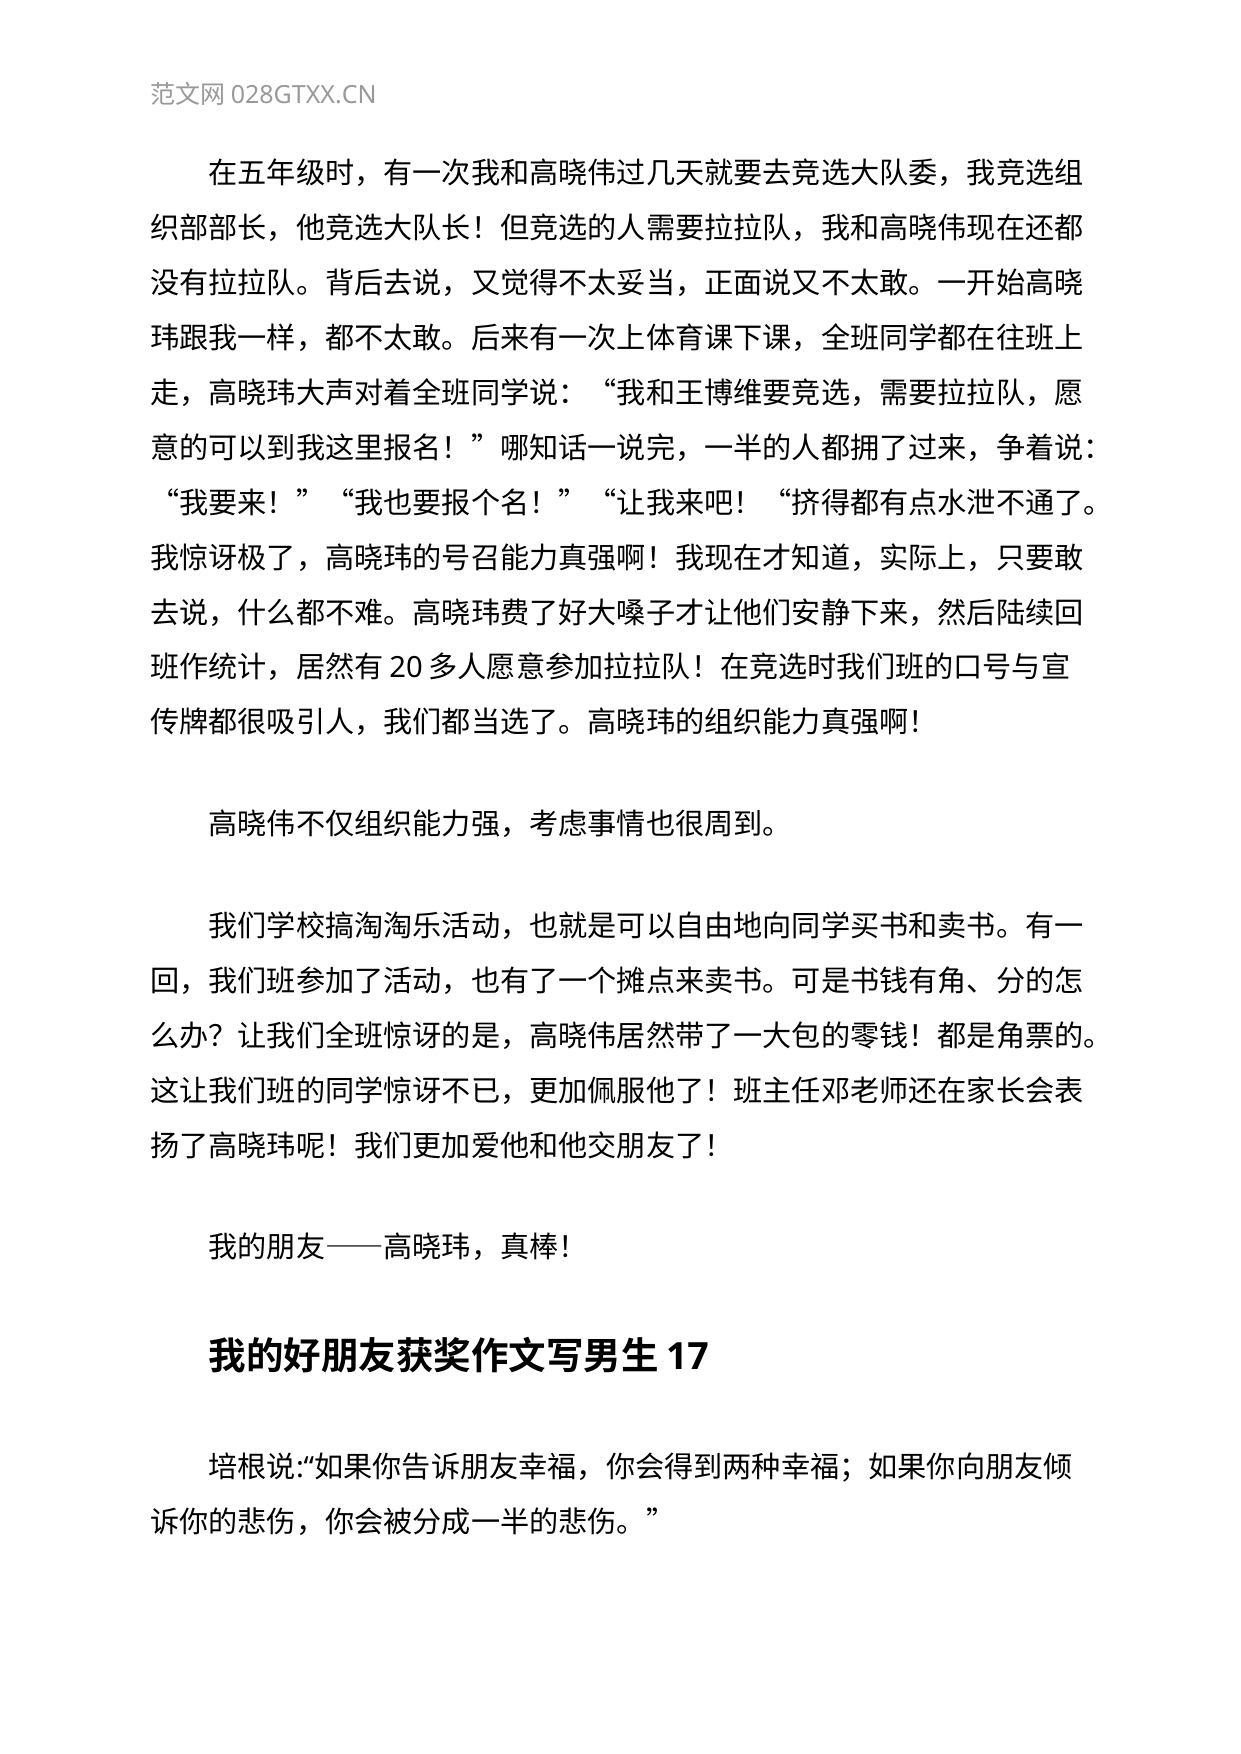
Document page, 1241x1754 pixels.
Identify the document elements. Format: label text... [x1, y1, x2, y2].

text 我们学校搞淘淘乐活动，也就是可以自由地向同学买书和卖书。有一回，我们班参加了活动，也有了一个摊点来卖书。可是书钱有角、分的怎么办？让我们全班惊讶的是，高晓伟居然带了一大包的零钱！都是角票的。这让我们班的同学惊讶不已，更加佩服他了！班主任邓老师还在家长会表扬了高晓玮呢！我们更加爱他和他交朋友了！ [150, 903, 1090, 1164]
text 我的朋友——高晓玮，真棒！ [150, 1224, 1090, 1266]
text 在五年级时，有一次我和高晓伟过几天就要去竞选大队委，我竞选组织部部长，他竞选大队长！但竞选的人需要拉拉队，我和高晓伟现在还都没有拉拉队。背后去说，又觉得不太妥当，正面说又不太敢。一开始高晓玮跟我一样，都不太敢。后来有一次上体育课下课，全班同学都在往班上走，高晓玮大声对着全班同学说：“我和王博维要竞选，需要拉拉队，愿意的可以到我这里报名！”哪知话一说完，一半的人都拥了过来，争着说：“我要来！”“我也要报个名！”“让我来吧！“挤得都有点水泄不通了。我惊讶极了，高晓玮的号召能力真强啊！我现在才知道，实际上，只要敢去说，什么都不难。高晓玮费了好大嗓子才让他们安静下来，然后陆续回班作统计，居然有20多人愿意参加拉拉队！在竞选时我们班的口号与宣传牌都很吸引人，我们都当选了。高晓玮的组织能力真强啊！ [150, 150, 1090, 741]
text 我的好朋友获奖作文写男生17 [150, 1326, 1090, 1380]
text 培根说:“如果你告诉朋友幸福，你会得到两种幸福；如果你向朋友倾诉你的悲伤，你会被分成一半的悲伤。” [150, 1443, 1090, 1541]
text 高晓伟不仅组织能力强，考虑事情也很周到。 [150, 801, 1090, 843]
